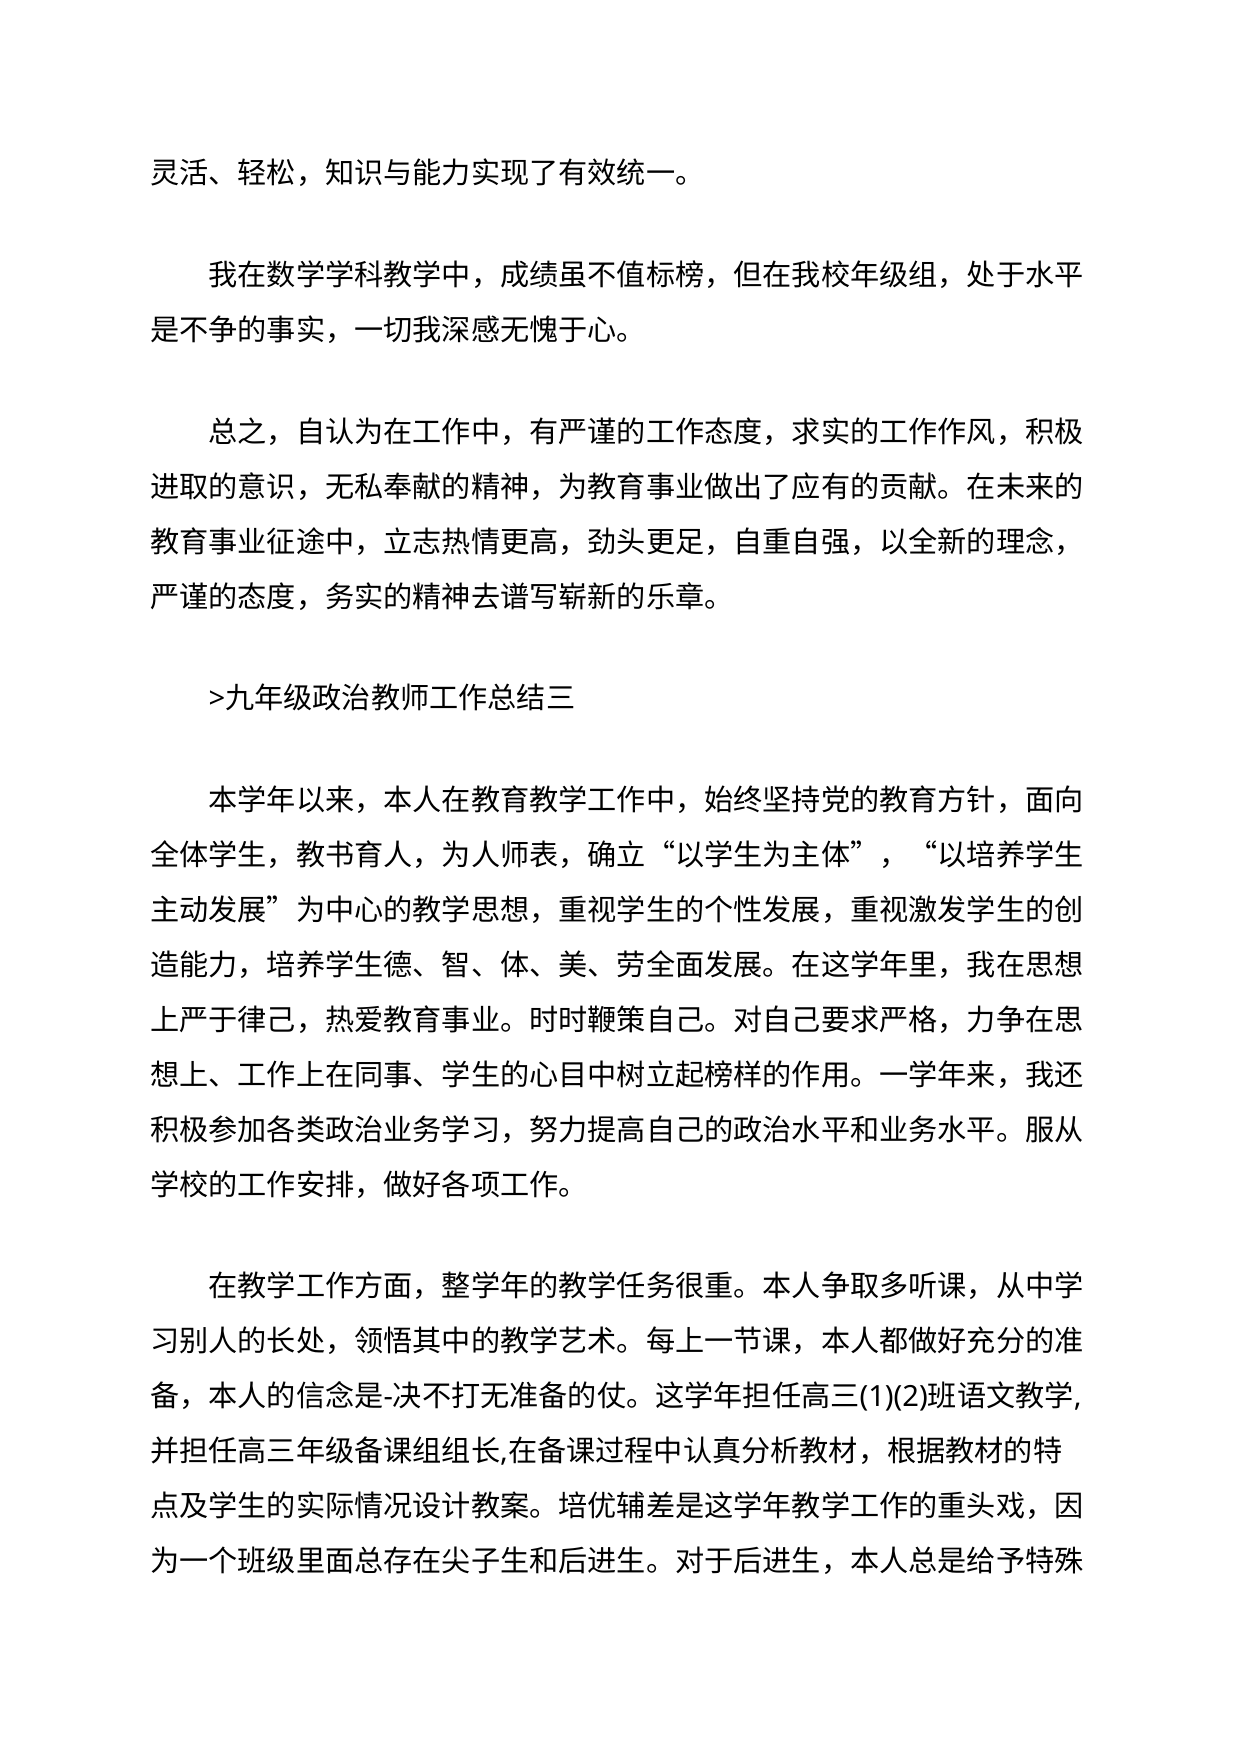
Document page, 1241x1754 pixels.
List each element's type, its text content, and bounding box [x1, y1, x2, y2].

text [150, 150, 1090, 192]
text 总之，自认为在工作中，有严谨的工作态度，求实的工作作风，积极进取的意识，无私奉献的精神，为教育事业做出了应有的贡献。在未来的教育事业征途中，立志热情更高，劲头更足，自重自强，以全新的理念，严谨的态度，务实的精神去谱写崭新的乐章。 [150, 408, 1090, 615]
text 本学年以来，本人在教育教学工作中，始终坚持党的教育方针，面向全体学生，教书育人，为人师表，确立“以学生为主体”，“以培养学生主动发展”为中心的教学思想，重视学生的个性发展，重视激发学生的创造能力，培养学生德、智、体、美、劳全面发展。在这学年里，我在思想上严于律己，热爱教育事业。时时鞭策自己。对自己要求严格，力争在思想上、工作上在同事、学生的心目中树立起榜样的作用。一学年来，我还积极参加各类政治业务学习，努力提高自己的政治水平和业务水平。服从学校的工作安排，做好各项工作。 [150, 777, 1090, 1203]
text 我在数学学科教学中，成绩虽不值标榜，但在我校年级组，处于水平是不争的事实，一切我深感无愧于心。 [150, 252, 1090, 349]
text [150, 1263, 1090, 1580]
text >九年级政治教师工作总结三 [150, 675, 1090, 717]
